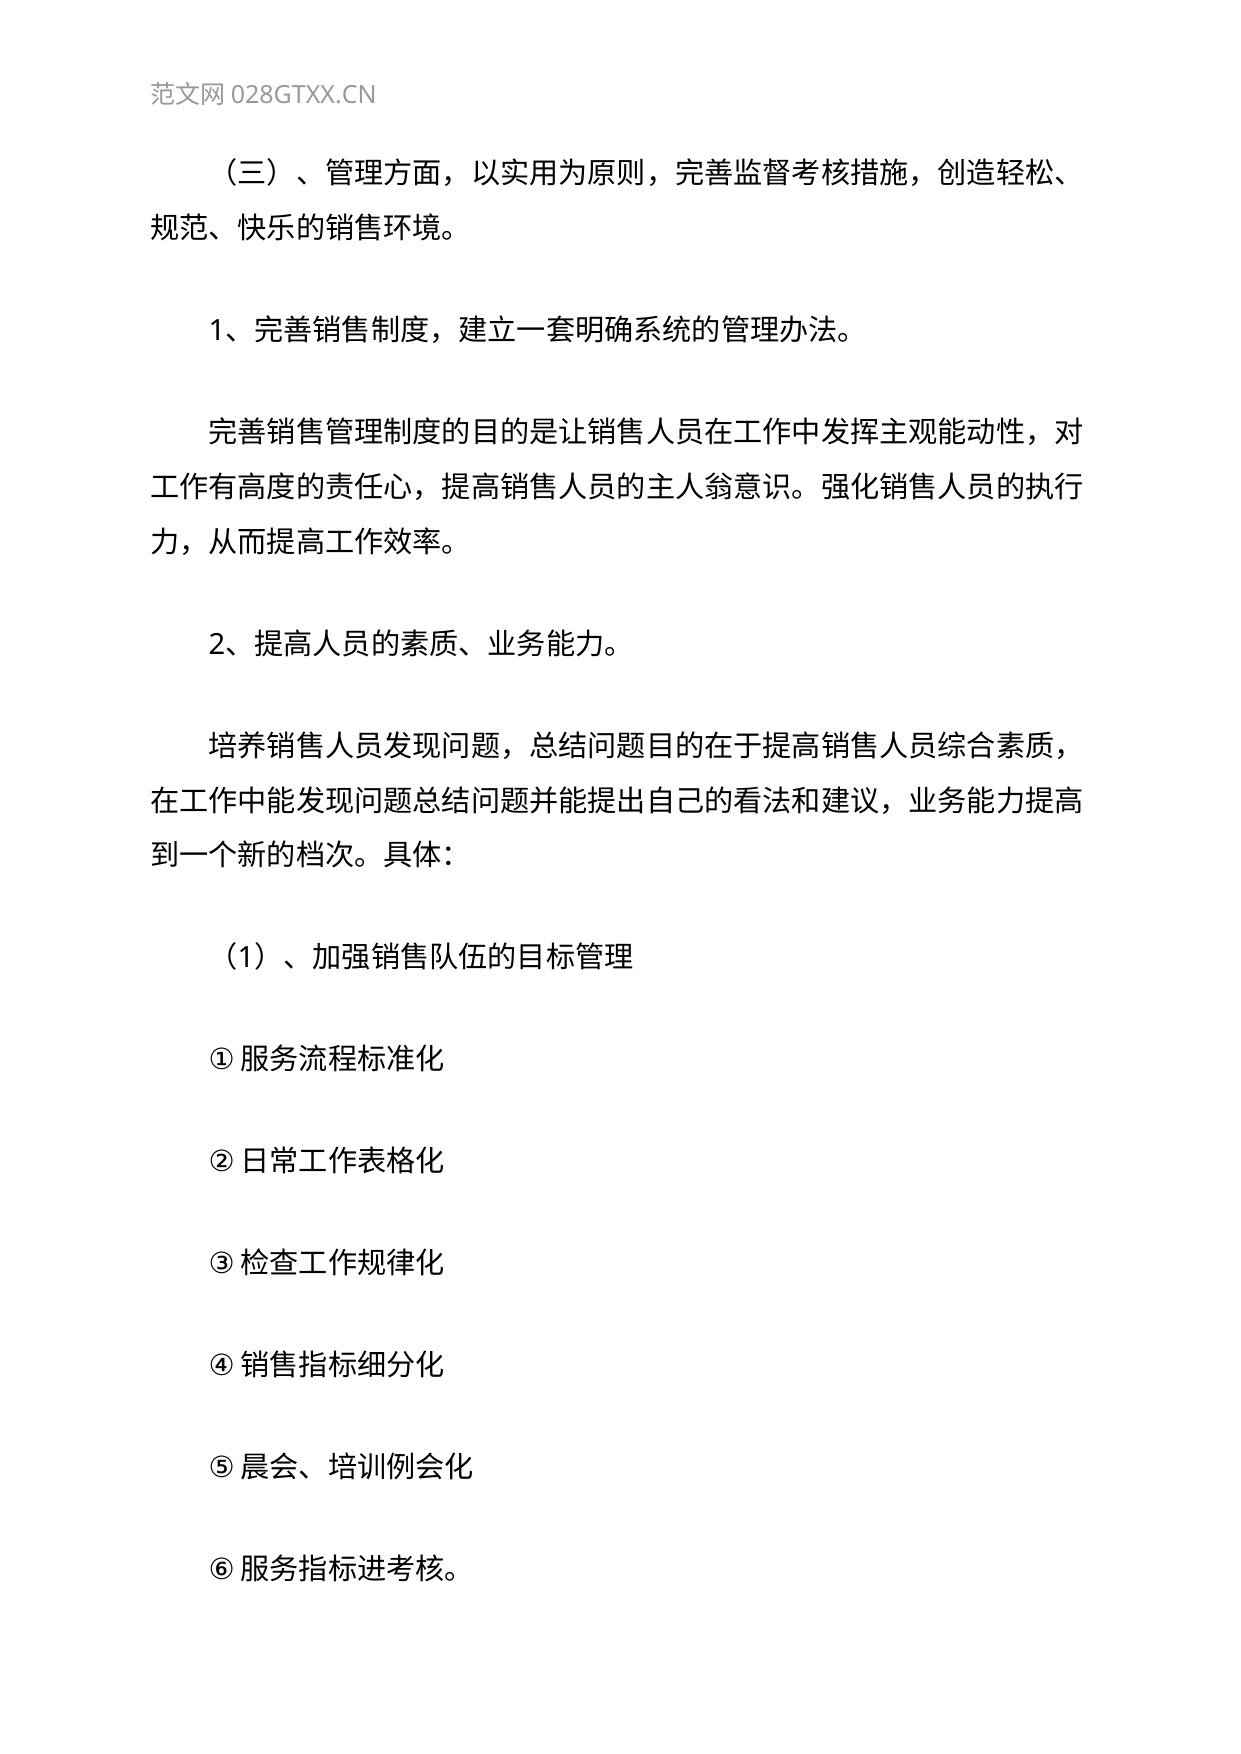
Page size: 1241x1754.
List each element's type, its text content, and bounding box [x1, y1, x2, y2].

text （1）、加强销售队伍的目标管理 [150, 934, 1090, 976]
text ①服务流程标准化 [150, 1036, 1090, 1078]
text ⑤晨会、培训例会化 [150, 1444, 1090, 1486]
text ②日常工作表格化 [150, 1138, 1090, 1180]
text 2、提高人员的素质、业务能力。 [150, 620, 1090, 663]
text 1、完善销售制度，建立一套明确系统的管理办法。 [150, 307, 1090, 349]
text 培养销售人员发现问题，总结问题目的在于提高销售人员综合素质，在工作中能发现问题总结问题并能提出自己的看法和建议，业务能力提高到一个新的档次。具体： [150, 722, 1090, 874]
text 完善销售管理制度的目的是让销售人员在工作中发挥主观能动性，对工作有高度的责任心，提高销售人员的主人翁意识。强化销售人员的执行力，从而提高工作效率。 [150, 409, 1090, 561]
text （三）、管理方面，以实用为原则，完善监督考核措施，创造轻松、规范、快乐的销售环境。 [150, 150, 1090, 247]
text ④销售指标细分化 [150, 1342, 1090, 1384]
text ③检查工作规律化 [150, 1240, 1090, 1282]
text ⑥服务指标进考核。 [150, 1546, 1090, 1588]
